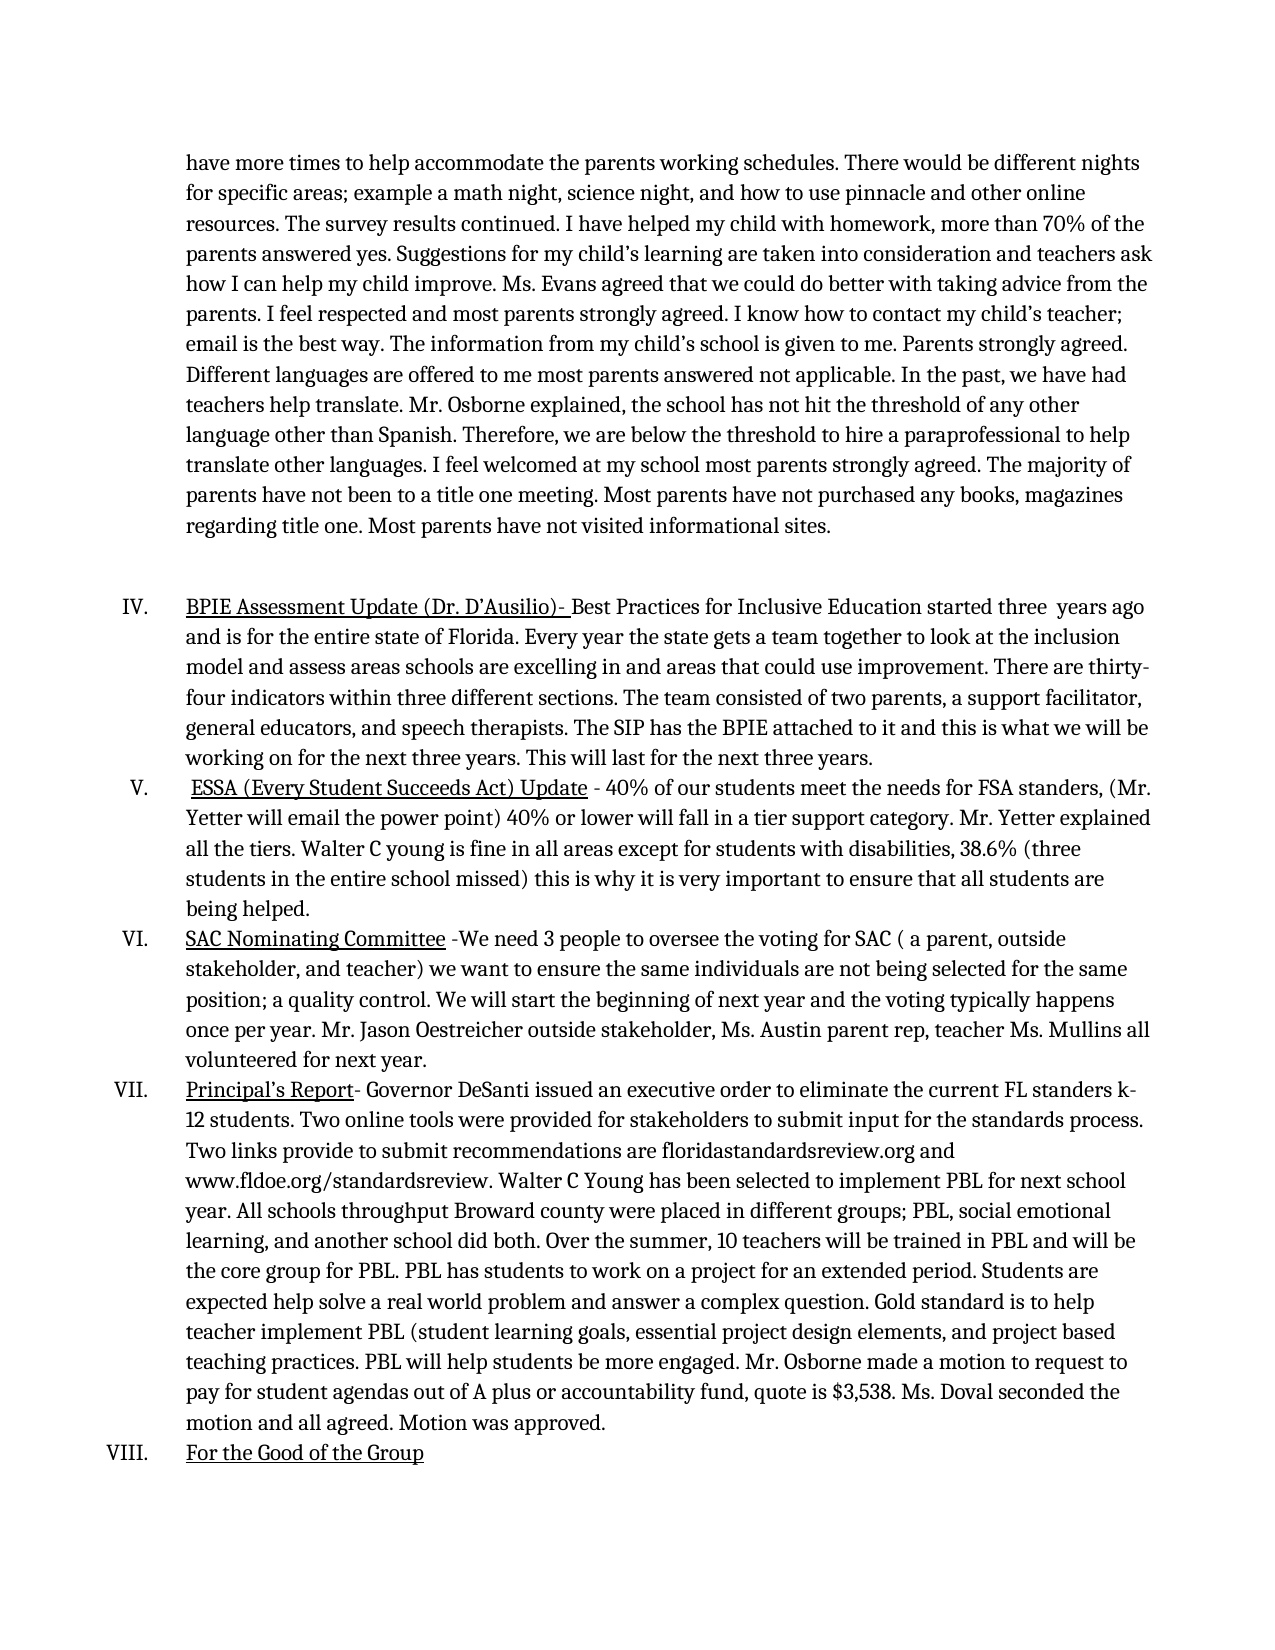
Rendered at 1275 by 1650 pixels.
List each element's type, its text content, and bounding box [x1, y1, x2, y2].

list For the Good of the Group [148, 1439, 1155, 1466]
list BPIE Assessment Update (Dr. D’Ausilio)- Best Practices for Inclusive Education started three years ago and is for the entire state of Florida. Every year the state gets a team together to look at the inclusion model and assess areas schools are excelling in and areas that could use improvement. There are thirty-four indicators within three different sections. The team consisted of two parents, a support facilitator, general educators, and speech therapists. The SIP has the BPIE attached to it and this is what we will be working on for the next three years. This will last for the next three years. [148, 594, 1155, 771]
list SAC Nominating Committee -We need 3 people to oversee the voting for SAC ( a parent, outside stakeholder, and teacher) we want to ensure the same individuals are not being selected for the same position; a quality control. We will start the beginning of next year and the voting typically happens once per year. Mr. Jason Oestreicher outside stakeholder, Ms. Austin parent rep, teacher Ms. Mullins all volunteered for next year. [148, 926, 1155, 1073]
list ESSA (Every Student Succeeds Act) Update - 40% of our students meet the needs for FSA standers, (Mr. Yetter will email the power point) 40% or lower will fall in a tier support category. Mr. Yetter explained all the tiers. Walter C young is fine in all areas except for students with disabilities, 38.6% (three students in the entire school missed) this is why it is very important to ensure that all students are being helped. [148, 775, 1155, 922]
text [186, 150, 1155, 539]
list Principal’s Report- Governor DeSanti issued an executive order to eliminate the current FL standers k-12 students. Two online tools were provided for stakeholders to submit input for the standards process. Two links provide to submit recommendations are floridastandardsreview.org and www.fldoe.org/standardsreview. Walter C Young has been selected to implement PBL for next school year. All schools throughput Broward county were placed in different groups; PBL, social emotional learning, and another school did both. Over the summer, 10 teachers will be trained in PBL and will be the core group for PBL. PBL has students to work on a project for an extended period. Students are expected help solve a real world problem and answer a complex question. Gold standard is to help teacher implement PBL (student learning goals, essential project design elements, and project based teaching practices. PBL will help students be more engaged. Mr. Osborne made a motion to request to pay for student agendas out of A plus or accountability fund, quote is $3,538. Ms. Doval seconded the motion and all agreed. Motion was approved. [148, 1077, 1155, 1436]
